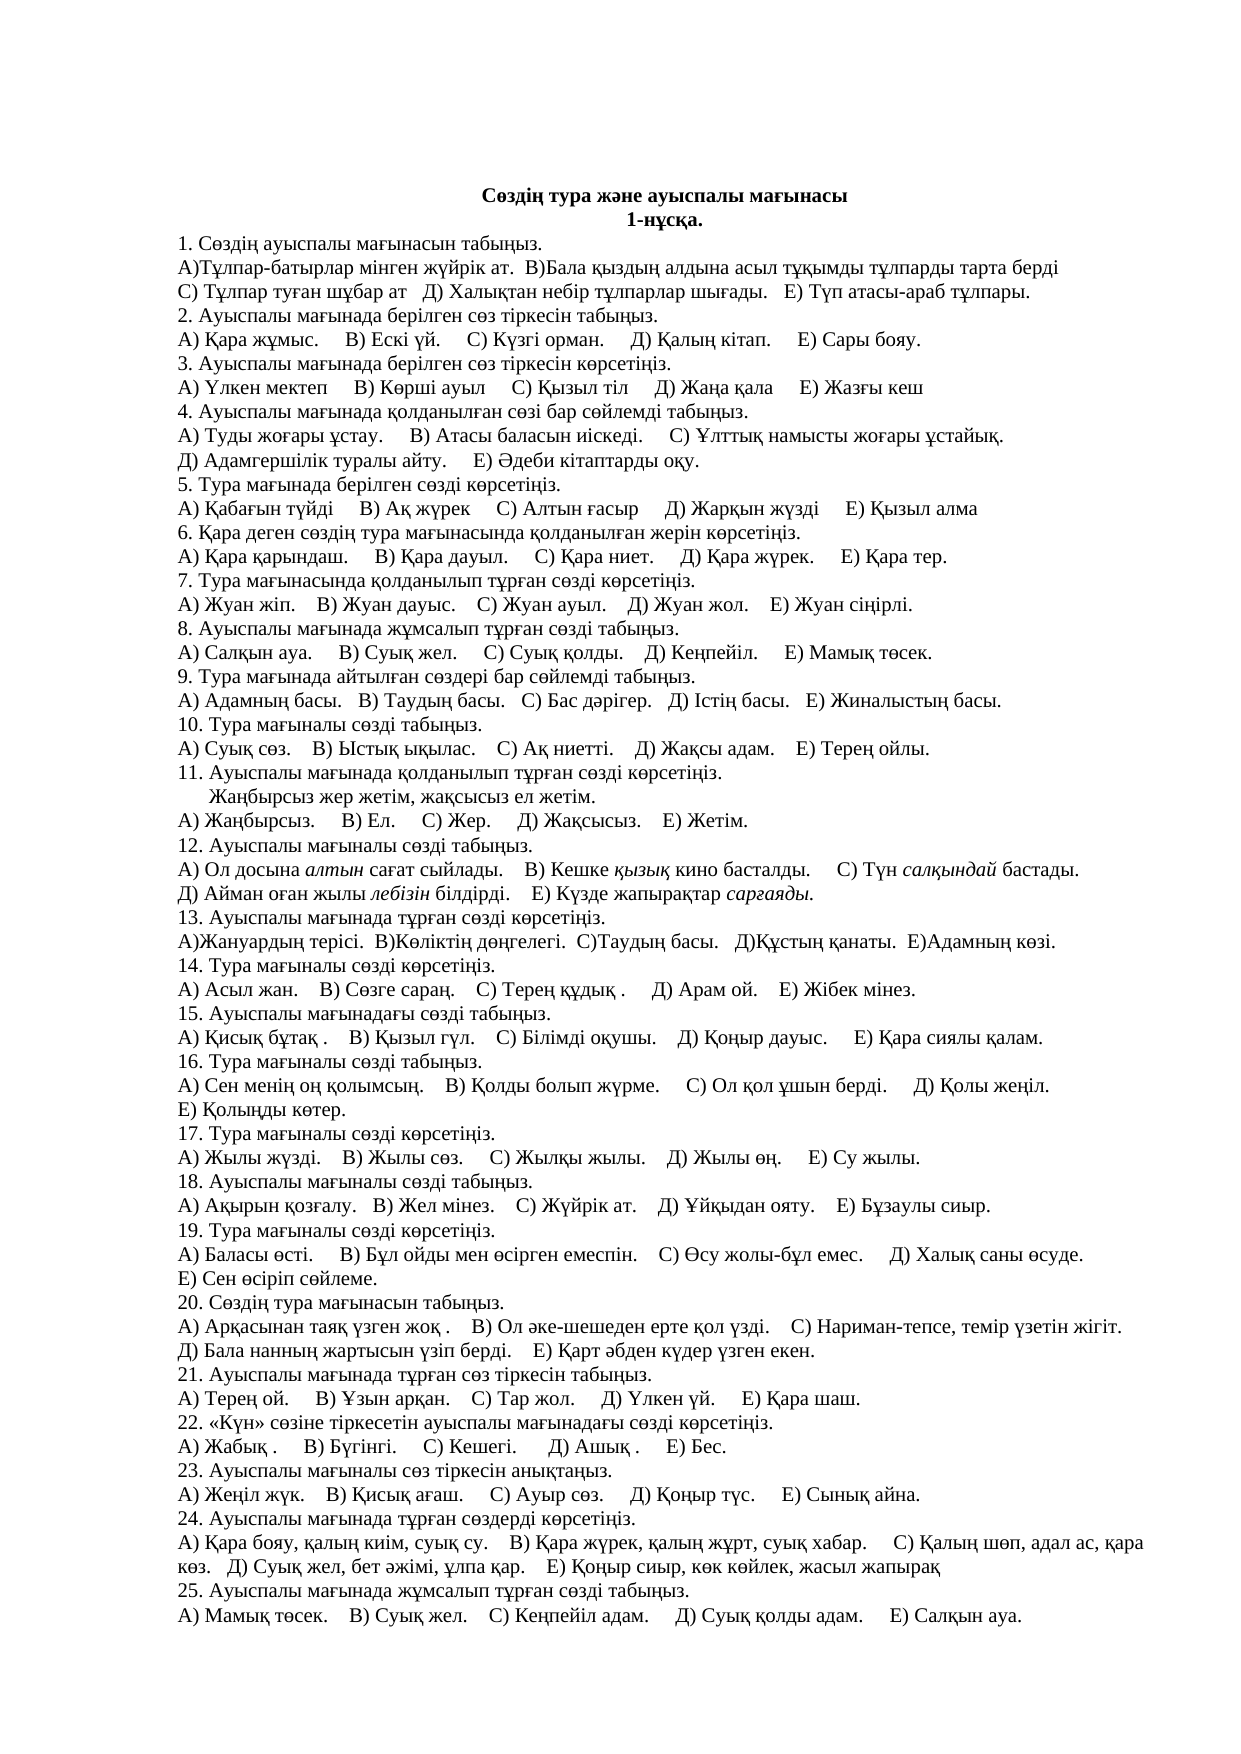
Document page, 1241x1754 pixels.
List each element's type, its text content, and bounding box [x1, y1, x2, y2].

text А) Жаңбырсыз. В) Ел. С) Жер. Д) Жақсысыз. Е) Жетім. [177, 808, 1152, 832]
text А) Терең ой. В) Ұзын арқан. С) Тар жол. Д) Үлкен үй. Е) Қара шаш. [177, 1386, 1152, 1410]
text А) Баласы өсті. В) Бұл ойды мен өсірген емеспін. С) Өсу жолы-бұл емес. Д) Халық саны өсуде. [177, 1242, 1152, 1266]
text 19. Тура мағыналы сөзді көрсетіңіз. [177, 1217, 1152, 1242]
text Д) Айман оған жылы лебізін білдірді. Е) Күзде жапырақтар сарғаяды. [177, 881, 1152, 905]
text 7. Тура мағынасында қолданылып тұрған сөзді көрсетіңіз. [177, 568, 1152, 592]
text Е) Сен өсіріп сөйлеме. [177, 1266, 1152, 1290]
text А) Адамның басы. В) Таудың басы. С) Бас дәрігер. Д) Істің басы. Е) Жиналыстың басы. [177, 688, 1152, 712]
text 22. «Күн» сөзіне тіркесетін ауыспалы мағынадағы сөзді көрсетіңіз. [177, 1410, 1152, 1434]
text Е) Қолыңды көтер. [177, 1097, 1152, 1121]
text А) Қабағын түйді В) Ақ жүрек С) Алтын ғасыр Д) Жарқын жүзді Е) Қызыл алма [177, 496, 1152, 520]
text 12. Ауыспалы мағыналы сөзді табыңыз. [177, 832, 1152, 857]
text А) Сен менің оң қолымсың. В) Қолды болып жүрме. С) Ол қол ұшын берді. Д) Қолы жеңіл. [177, 1073, 1152, 1097]
text А) Ақырын қозғалу. В) Жел мінез. С) Жүйрік ат. Д) Ұйқыдан ояту. Е) Бұзаулы сиыр. [177, 1193, 1152, 1217]
text 23. Ауыспалы мағыналы сөз тіркесін анықтаңыз. [177, 1458, 1152, 1482]
text 13. Ауыспалы мағынада тұрған сөзді көрсетіңіз. [177, 905, 1152, 929]
text А) Суық сөз. В) Ыстық ықылас. С) Ақ ниетті. Д) Жақсы адам. Е) Терең ойлы. [177, 736, 1152, 760]
text А)Жануардың терісі. В)Көліктің дөңгелегі. С)Таудың басы. Д)Құстың қанаты. Е)Адамның көзі. [177, 929, 1152, 953]
text 2. Ауыспалы мағынада берілген сөз тіркесін табыңыз. [177, 303, 1152, 327]
text Д) Адамгершілік туралы айту. Е) Әдеби кітаптарды оқу. [177, 447, 1152, 472]
text А) Қара бояу, қалың киім, суық су. В) Қара жүрек, қалың жұрт, суық хабар. С) Қалың шөп, адал ас, қара көз. Д) Суық жел, бет әжімі, ұлпа қар. Е) Қоңыр сиыр, көк көйлек, жасыл жапырақ [177, 1530, 1152, 1578]
text 6. Қара деген сөздің тура мағынасында қолданылған жерін көрсетіңіз. [177, 520, 1152, 544]
text А) Қисық бұтақ . В) Қызыл гүл. С) Білімді оқушы. Д) Қоңыр дауыс. Е) Қара сиялы қалам. [177, 1025, 1152, 1049]
text 17. Тура мағыналы сөзді көрсетіңіз. [177, 1121, 1152, 1145]
text С) Тұлпар туған шұбар ат Д) Халықтан небір тұлпарлар шығады. Е) Түп атасы-араб тұлпары. [177, 279, 1152, 303]
text А)Тұлпар-батырлар мінген жүйрік ат. В)Бала қыздың алдына асыл тұқымды тұлпарды тарта берді [177, 255, 1152, 279]
text 20. Сөздің тура мағынасын табыңыз. [177, 1290, 1152, 1314]
text А) Ол досына алтын сағат сыйлады. В) Кешке қызық кино басталды. С) Түн салқындай бастады. [177, 857, 1152, 881]
text 4. Ауыспалы мағынада қолданылған сөзі бар сөйлемді табыңыз. [177, 399, 1152, 423]
text А) Жуан жіп. В) Жуан дауыс. С) Жуан ауыл. Д) Жуан жол. Е) Жуан сіңірлі. [177, 592, 1152, 616]
text А) Жылы жүзді. В) Жылы сөз. С) Жылқы жылы. Д) Жылы өң. Е) Су жылы. [177, 1145, 1152, 1169]
text А) Арқасынан таяқ үзген жоқ . В) Ол әке-шешеден ерте қол үзді. С) Нариман-тепсе, темір үзетін жігіт. Д) Бала нанның жартысын үзіп берді. Е) Қарт әбден күдер үзген екен. [177, 1314, 1152, 1362]
text 1. Сөздің ауыспалы мағынасын табыңыз. [177, 231, 1152, 255]
text 10. Тура мағыналы сөзді табыңыз. [177, 712, 1152, 736]
text А) Жабық . В) Бүгінгі. С) Кешегі. Д) Ашық . Е) Бес. [177, 1434, 1152, 1458]
text 15. Ауыспалы мағынадағы сөзді табыңыз. [177, 1001, 1152, 1025]
text Жаңбырсыз жер жетім, жақсысыз ел жетім. [177, 784, 1152, 808]
text 25. Ауыспалы мағынада жұмсалып тұрған сөзді табыңыз. [177, 1578, 1152, 1602]
text А) Қара қарындаш. В) Қара дауыл. С) Қара ниет. Д) Қара жүрек. Е) Қара тер. [177, 544, 1152, 568]
text 5. Тура мағынада берілген сөзді көрсетіңіз. [177, 472, 1152, 496]
text А) Мамық төсек. В) Суық жел. С) Кеңпейіл адам. Д) Суық қолды адам. Е) Салқын ауа. [177, 1602, 1152, 1627]
text 1-нұсқа. [177, 207, 1152, 231]
text 16. Тура мағыналы сөзді табыңыз. [177, 1049, 1152, 1073]
text 9. Тура мағынада айтылған сөздері бар сөйлемді табыңыз. [177, 664, 1152, 688]
text А) Жеңіл жүк. В) Қисық ағаш. С) Ауыр сөз. Д) Қоңыр түс. Е) Сынық айна. [177, 1482, 1152, 1506]
text А) Үлкен мектеп В) Көрші ауыл С) Қызыл тіл Д) Жаңа қала Е) Жазғы кеш [177, 375, 1152, 399]
text 24. Ауыспалы мағынада тұрған сөздерді көрсетіңіз. [177, 1506, 1152, 1530]
text 14. Тура мағыналы сөзді көрсетіңіз. [177, 953, 1152, 977]
text 11. Ауыспалы мағынада қолданылып тұрған сөзді көрсетіңіз. [177, 760, 1152, 784]
text 21. Ауыспалы мағынада тұрған сөз тіркесін табыңыз. [177, 1362, 1152, 1386]
text А) Қара жұмыс. В) Ескі үй. С) Күзгі орман. Д) Қалың кітап. Е) Сары бояу. [177, 327, 1152, 351]
text 8. Ауыспалы мағынада жұмсалып тұрған сөзді табыңыз. [177, 616, 1152, 640]
text А) Туды жоғары ұстау. В) Атасы баласын иіскеді. С) Ұлттық намысты жоғары ұстайық. [177, 423, 1152, 447]
text 18. Ауыспалы мағыналы сөзді табыңыз. [177, 1169, 1152, 1193]
text 3. Ауыспалы мағынада берілген сөз тіркесін көрсетіңіз. [177, 351, 1152, 375]
text А) Асыл жан. В) Сөзге сараң. С) Терең құдық . Д) Арам ой. Е) Жібек мінез. [177, 977, 1152, 1001]
text Сөздің тура және ауыспалы мағынасы [177, 183, 1152, 207]
text А) Салқын ауа. В) Суық жел. С) Суық қолды. Д) Кеңпейіл. Е) Мамық төсек. [177, 640, 1152, 664]
